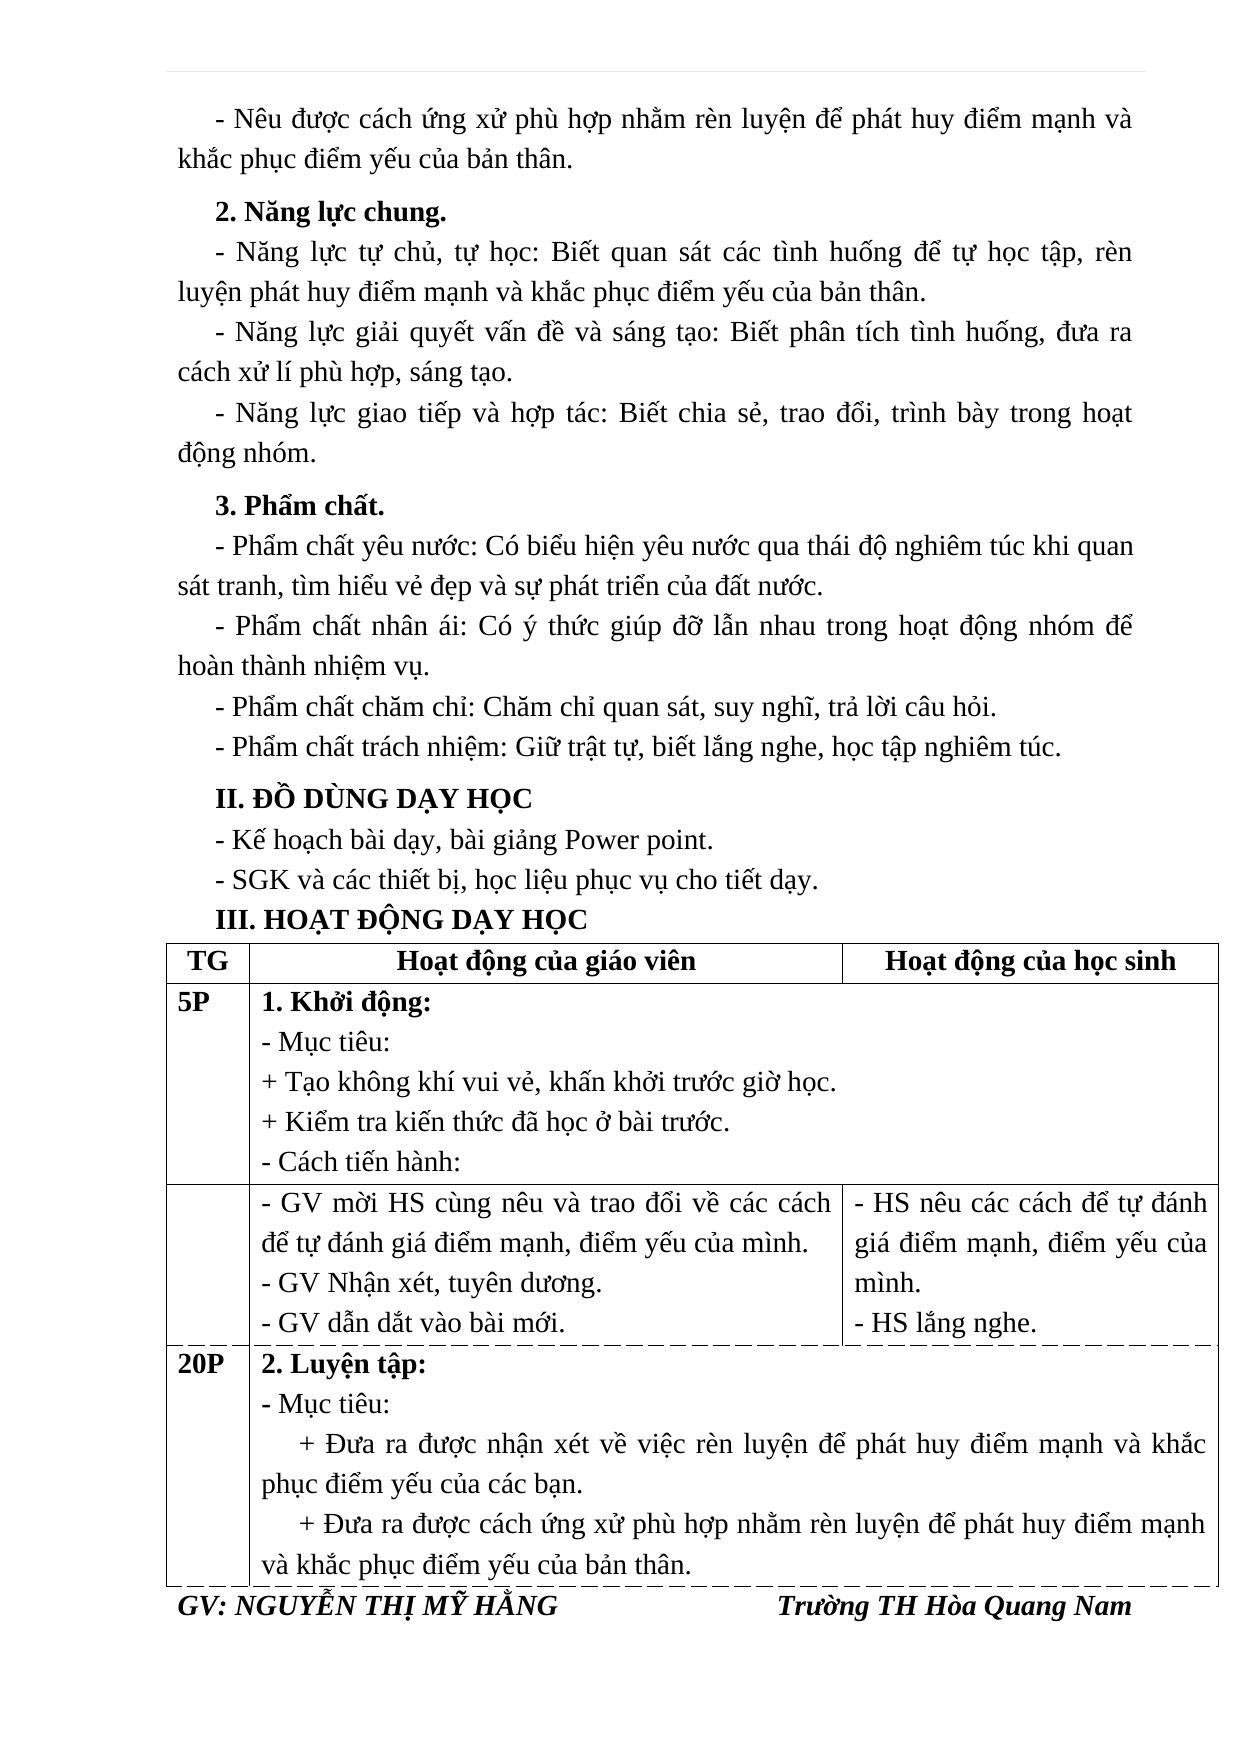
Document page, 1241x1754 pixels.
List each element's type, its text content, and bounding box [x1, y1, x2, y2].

text 2. Năng lực chung. [177, 194, 1134, 227]
table_cell - HS nêu các cách để tự đánh giá điểm mạnh, điểm yếu của mình. - HS lắng nghe. [843, 1185, 1218, 1345]
table_cell - GV mời HS cùng nêu và trao đổi về các cách để tự đánh giá điểm mạnh, điểm yếu của mình. - GV Nhận xét, tuyên dương. - GV dẫn dắt vào bài mới. [250, 1185, 842, 1345]
text - Phẩm chất yêu nước: Có biểu hiện yêu nước qua thái độ nghiêm túc khi quan sát tranh, tìm hiểu vẻ đẹp và sự phát triển của đất nước. [177, 528, 1134, 602]
table_header TG [167, 944, 249, 983]
text - Nêu được cách ứng xử phù hợp nhằm rèn luyện để phát huy điểm mạnh và khắc phục điểm yếu của bản thân. [177, 101, 1134, 174]
table_header Hoạt động của học sinh [843, 944, 1218, 983]
table_cell 20P [167, 1345, 249, 1586]
text 3. Phẩm chất. [177, 488, 1134, 521]
text - Kế hoạch bài dạy, bài giảng Power point. [177, 822, 1134, 855]
text - Năng lực giải quyết vấn đề và sáng tạo: Biết phân tích tình huống, đưa ra cách xử lí phù hợp, sáng tạo. [177, 314, 1134, 388]
text - Phẩm chất nhân ái: Có ý thức giúp đỡ lẫn nhau trong hoạt động nhóm để hoàn thành nhiệm vụ. [177, 608, 1134, 682]
table_cell 1. Khởi động: - Mục tiêu: + Tạo không khí vui vẻ, khấn khởi trước giờ học. + Kiểm tra kiến thức đã học ở bài trước. - Cách tiến hành: [250, 984, 1218, 1184]
text - Năng lực giao tiếp và hợp tác: Biết chia sẻ, trao đổi, trình bày trong hoạt động nhóm. [177, 395, 1134, 468]
table_cell 5P [167, 984, 249, 1184]
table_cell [250, 1345, 1218, 1586]
text - Năng lực tự chủ, tự học: Biết quan sát các tình huống để tự học tập, rèn luyện phát huy điểm mạnh và khắc phục điểm yếu của bản thân. [177, 234, 1134, 308]
text II. ĐỒ DÙNG DẠY HỌC [177, 782, 1134, 815]
text - Phẩm chất trách nhiệm: Giữ trật tự, biết lắng nghe, học tập nghiêm túc. [177, 729, 1134, 762]
table_cell [167, 1185, 249, 1345]
text III. HOẠT ĐỘNG DẠY HỌC [177, 902, 1134, 936]
text - Phẩm chất chăm chỉ: Chăm chỉ quan sát, suy nghĩ, trả lời câu hỏi. [177, 689, 1134, 722]
text - SGK và các thiết bị, học liệu phục vụ cho tiết dạy. [177, 862, 1134, 896]
table_header Hoạt động của giáo viên [250, 944, 842, 983]
